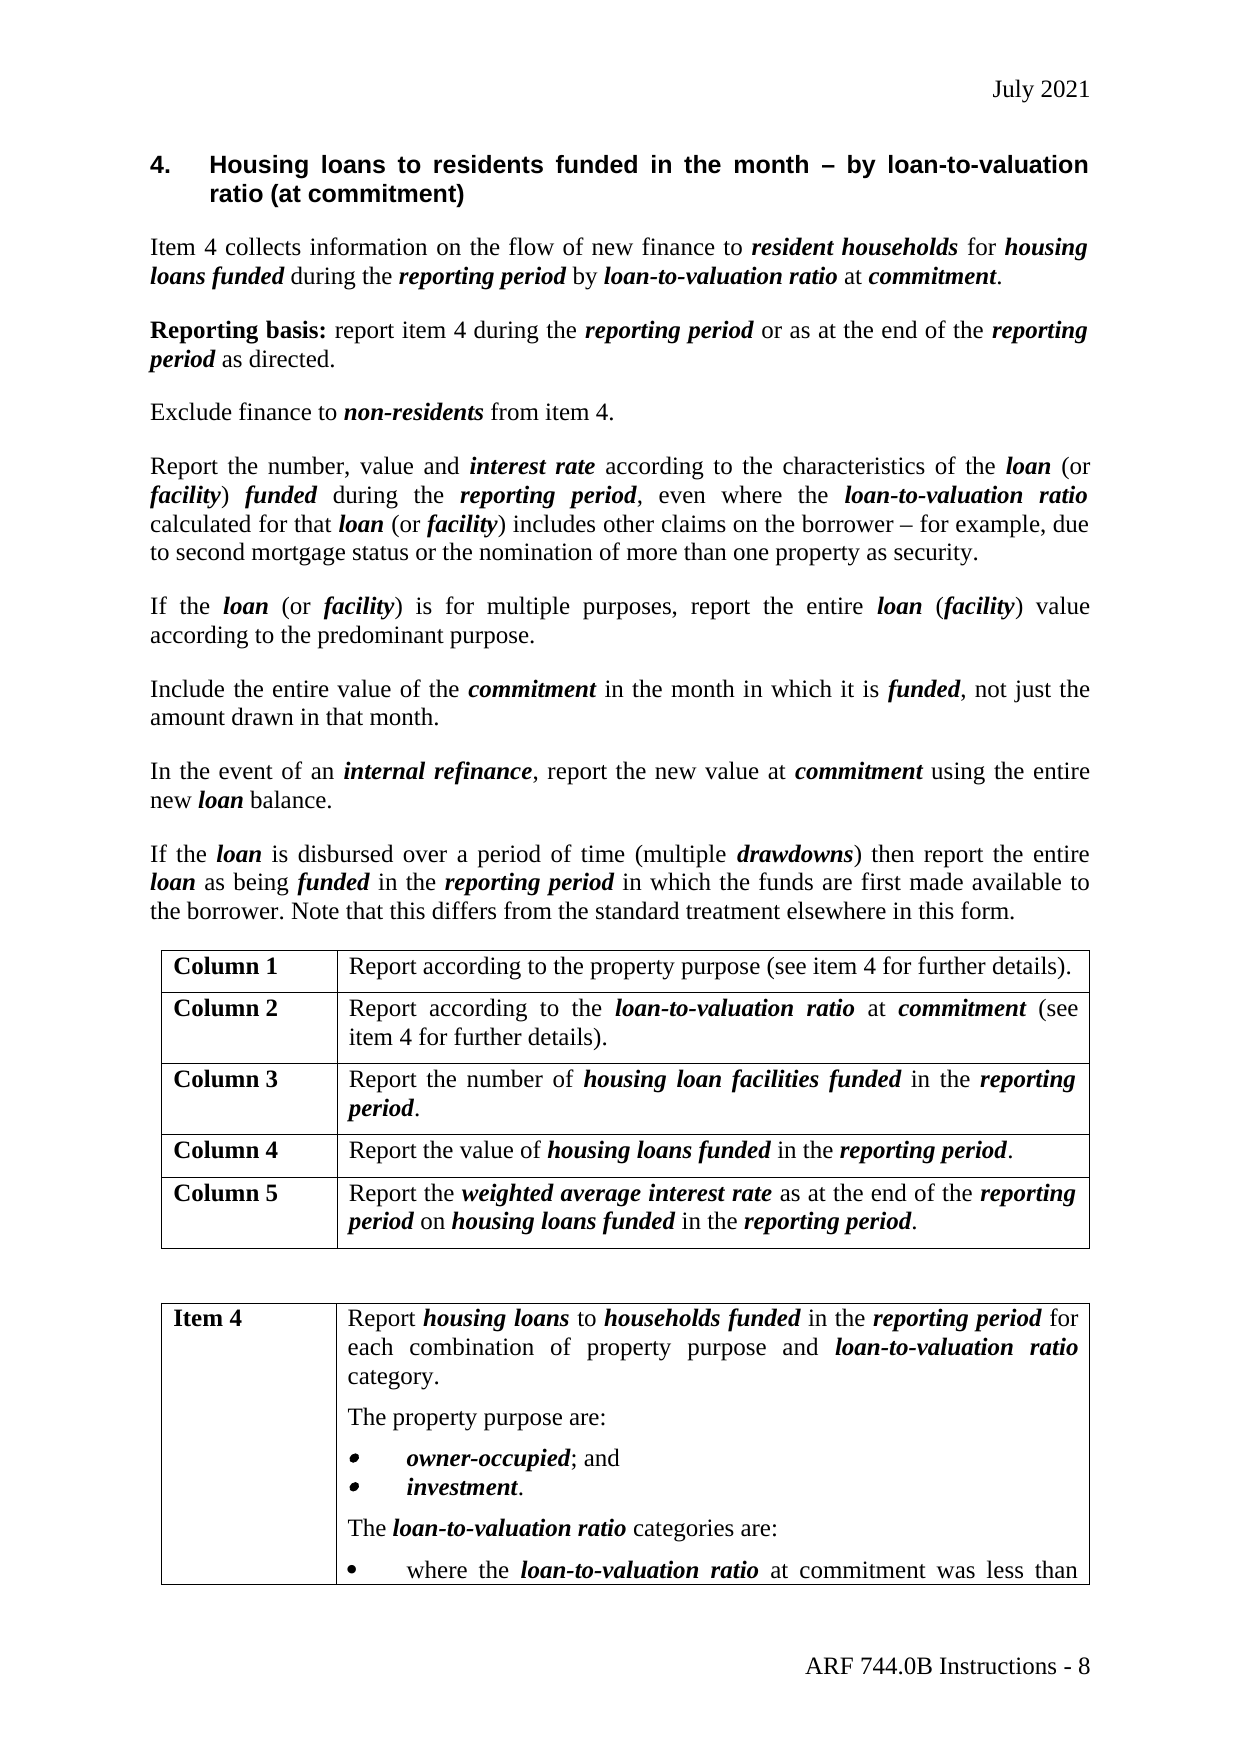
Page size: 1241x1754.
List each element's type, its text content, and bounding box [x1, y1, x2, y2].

table_cell Report the value of housing loans funded in the reporting period. [338, 1135, 1089, 1177]
table_header Item 4 [162, 1304, 336, 1583]
text Exclude finance to non-residents from item 4. [150, 397, 1090, 426]
table_cell Column 2 [162, 993, 337, 1063]
text Include the entire value of the commitment in the month in which it is funded, not just the amount drawn in that month. [150, 674, 1090, 731]
text Report the number, value and interest rate according to the characteristics of the loan (or facility) funded during the reporting period, even where the loan-to-valuation ratio calculated for that loan (or facility) includes other claims on the borrower – for example, due to second mortgage status or the nomination of more than one property as security. [150, 451, 1090, 566]
list Housing loans to residents funded in the month – by loan-to-valuation ratio (at commitment) [150, 150, 1090, 207]
table_cell Column 5 [162, 1178, 337, 1248]
text Item 4 collects information on the flow of new finance to resident households for housing loans funded during the reporting period by loan-to-valuation ratio at commitment. [150, 232, 1090, 290]
table_cell Report according to the loan-to-valuation ratio at commitment (see item 4 for further details). [338, 993, 1089, 1063]
table_cell Report the number of housing loan facilities funded in the reporting period. [338, 1064, 1089, 1134]
text If the loan is disbursed over a period of time (multiple drawdowns) then report the entire loan as being funded in the reporting period in which the funds are first made available to the borrower. Note that this differs from the standard treatment elsewhere in this form. [150, 839, 1090, 925]
table_header Column 1 [162, 951, 337, 992]
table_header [337, 1304, 1089, 1583]
table_cell Column 3 [162, 1064, 337, 1134]
text In the event of an internal refinance, report the new value at commitment using the entire new loan balance. [150, 756, 1090, 814]
table_header Report according to the property purpose (see item 4 for further details). [338, 951, 1089, 992]
table_cell Report the weighted average interest rate as at the end of the reporting period on housing loans funded in the reporting period. [338, 1178, 1089, 1248]
text Reporting basis: report item 4 during the reporting period or as at the end of the reporting period as directed. [150, 315, 1090, 372]
table_cell Column 4 [162, 1135, 337, 1177]
text If the loan (or facility) is for multiple purposes, report the entire loan (facility) value according to the predominant purpose. [150, 591, 1090, 649]
